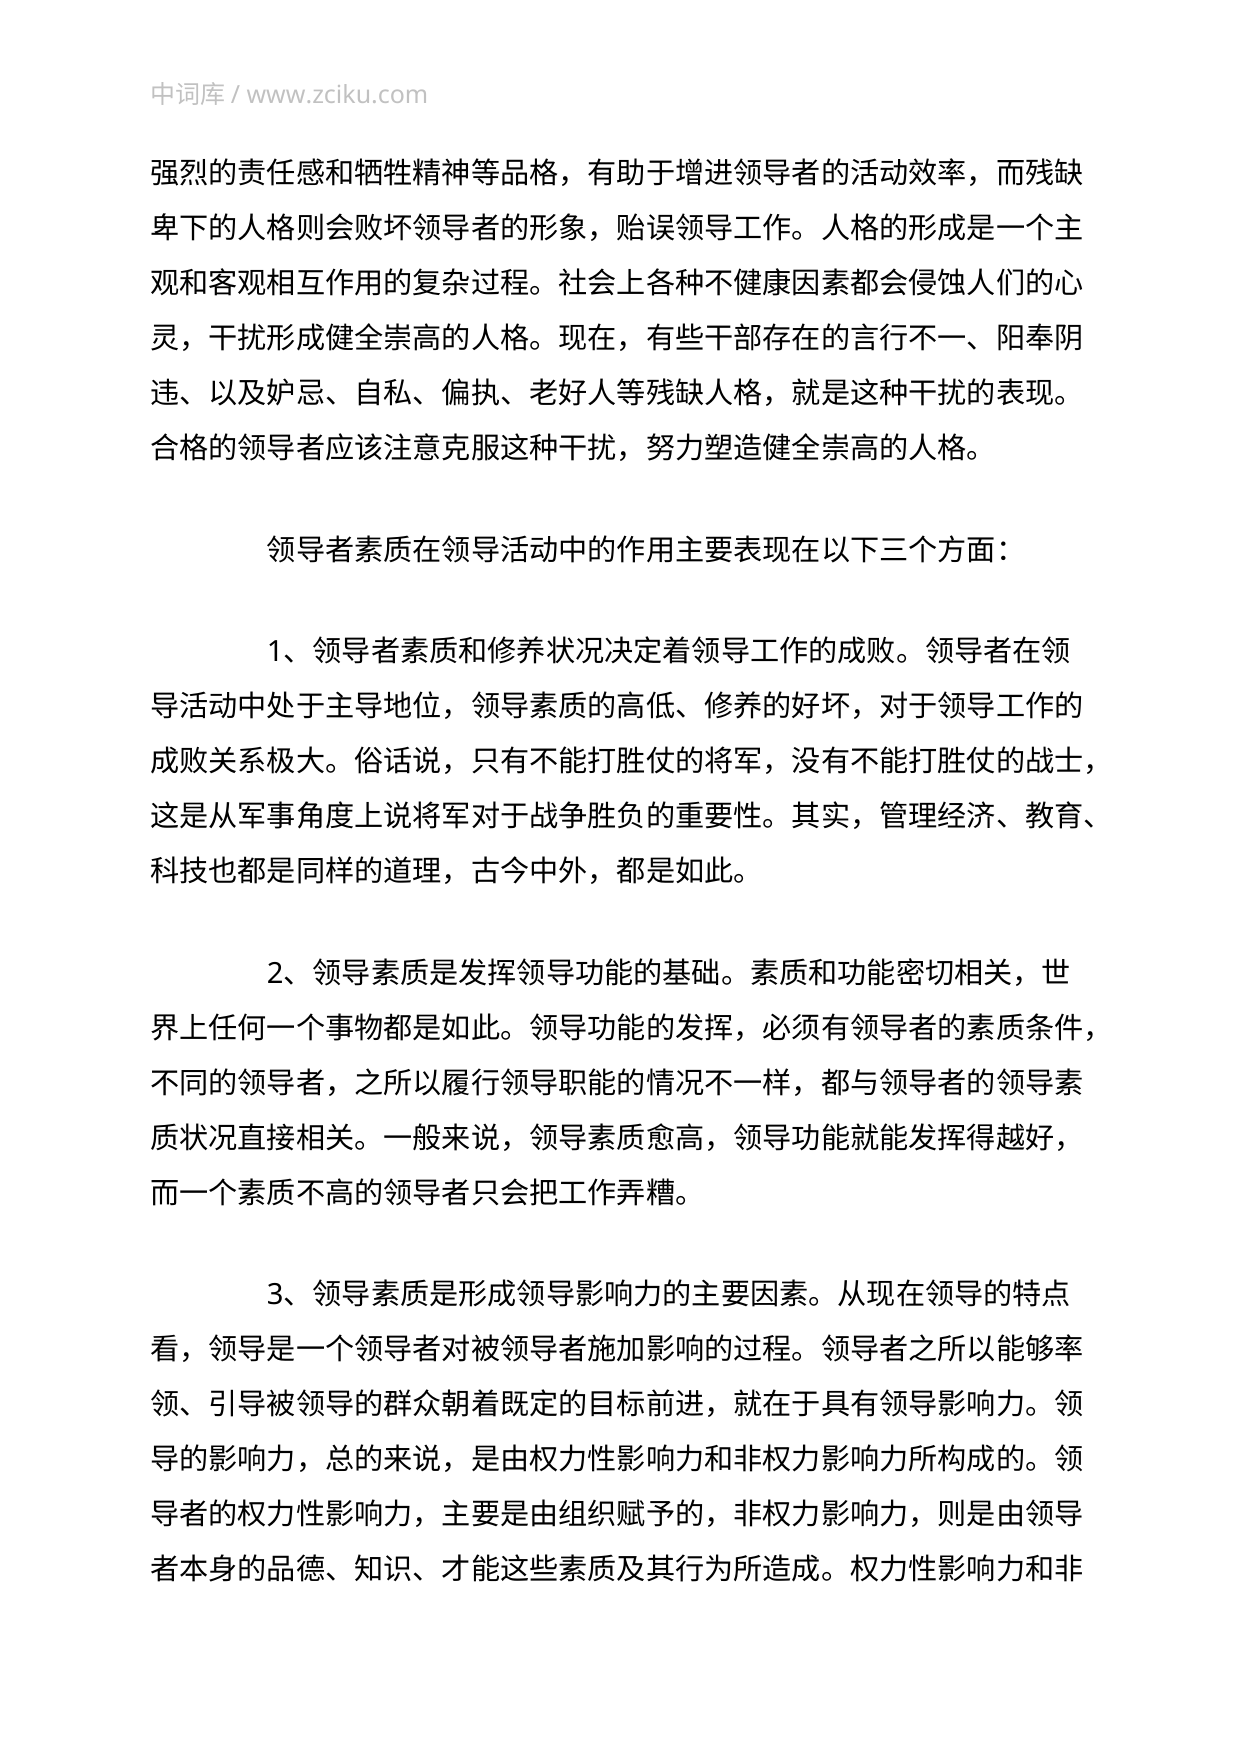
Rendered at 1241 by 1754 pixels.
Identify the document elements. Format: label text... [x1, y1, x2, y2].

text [150, 1271, 1090, 1588]
text 领导者素质在领导活动中的作用主要表现在以下三个方面： [150, 526, 1090, 568]
text 1、领导者素质和修养状况决定着领导工作的成败。领导者在领导活动中处于主导地位，领导素质的高低、修养的好坏，对于领导工作的成败关系极大。俗话说，只有不能打胜仗的将军，没有不能打胜仗的战士，这是从军事角度上说将军对于战争胜负的重要性。其实，管理经济、教育、科技也都是同样的道理，古今中外，都是如此。 [150, 628, 1090, 890]
text 2、领导素质是发挥领导功能的基础。素质和功能密切相关，世界上任何一个事物都是如此。领导功能的发挥，必须有领导者的素质条件，不同的领导者，之所以履行领导职能的情况不一样，都与领导者的领导素质状况直接相关。一般来说，领导素质愈高，领导功能就能发挥得越好，而一个素质不高的领导者只会把工作弄糟。 [150, 949, 1090, 1211]
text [150, 150, 1090, 467]
